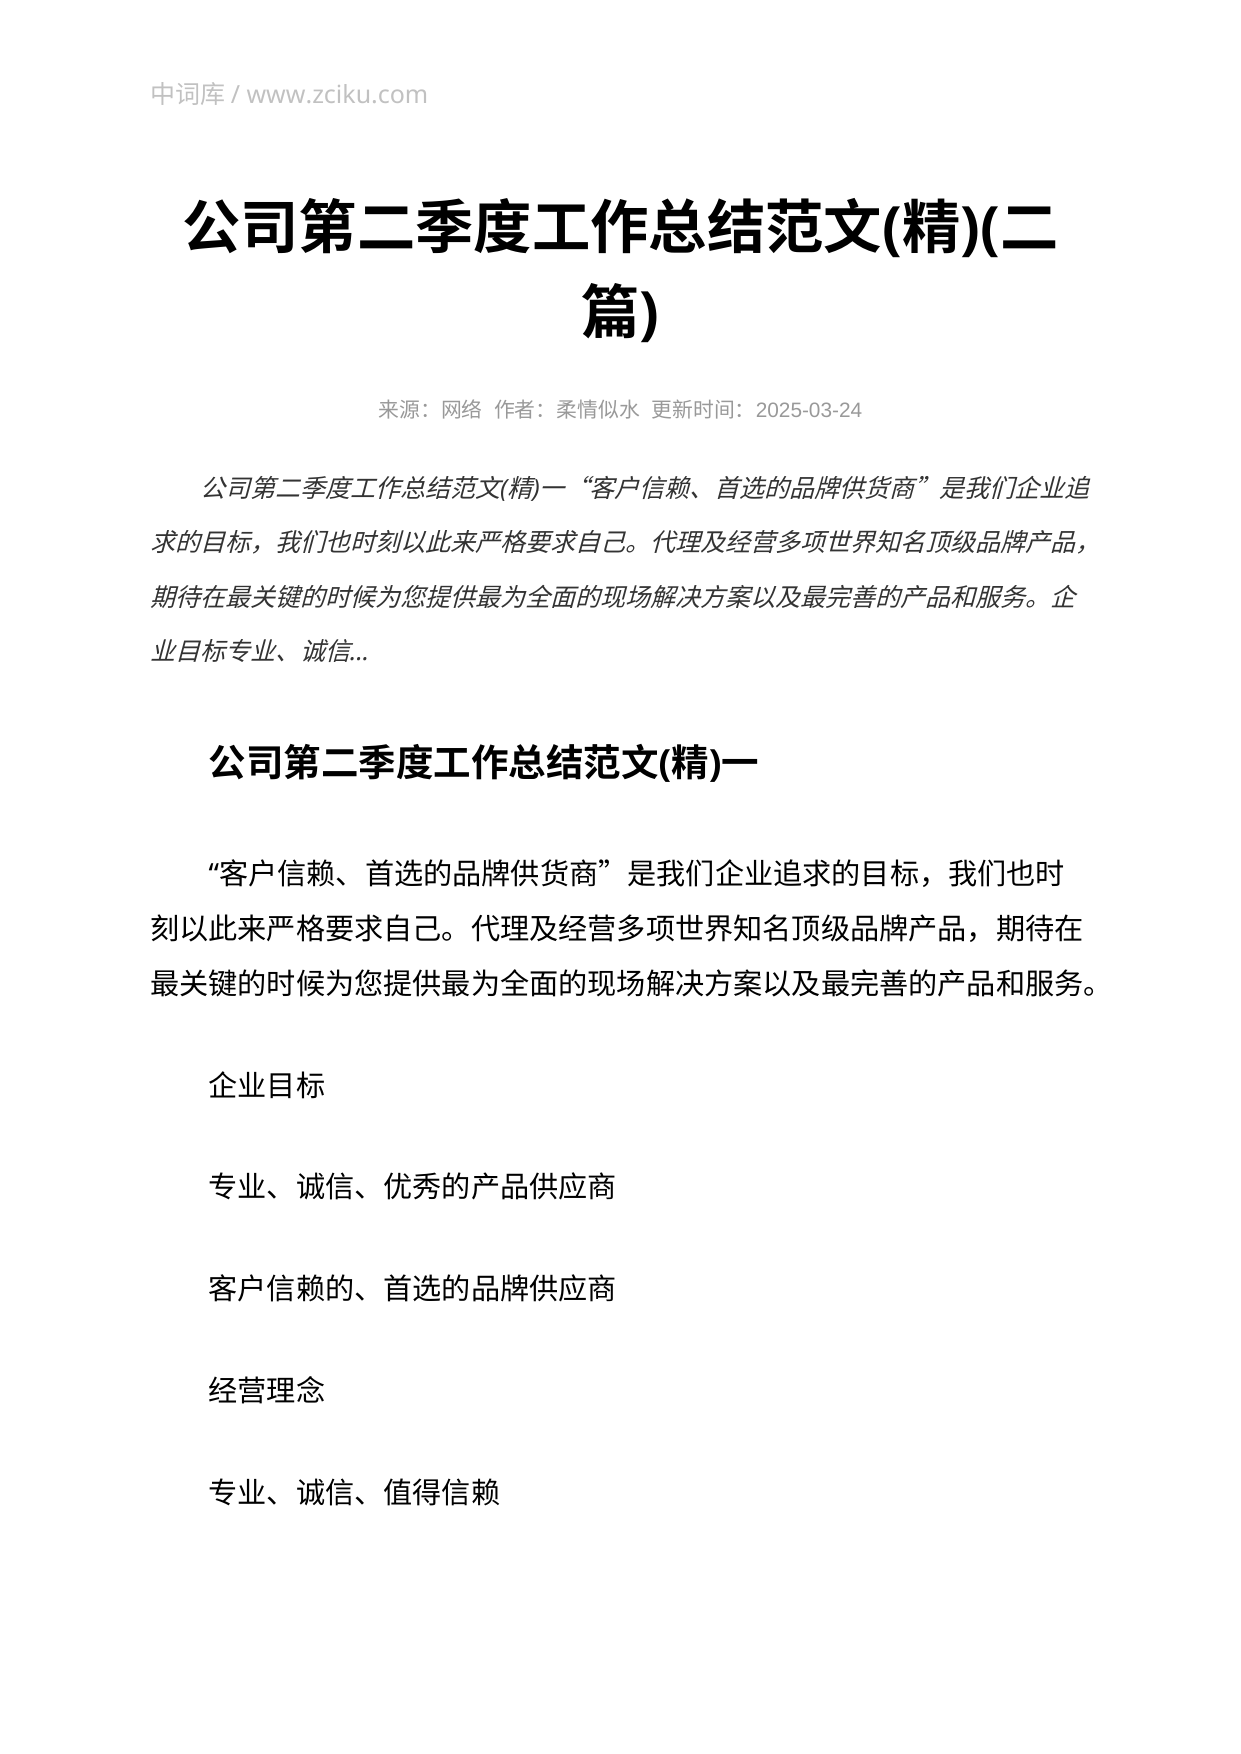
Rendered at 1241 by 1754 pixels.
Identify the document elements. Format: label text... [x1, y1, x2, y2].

text 专业、诚信、值得信赖 [150, 1469, 1090, 1512]
text 来源：网络 作者：柔情似水 更新时间：2025-03-24 [150, 398, 1090, 422]
text 公司第二季度工作总结范文(精)一“客户信赖、首选的品牌供货商”是我们企业追求的目标，我们也时刻以此来严格要求自己。代理及经营多项世界知名顶级品牌产品，期待在最关键的时候为您提供最为全面的现场解决方案以及最完善的产品和服务。企业目标专业、诚信... [150, 468, 1090, 668]
text 客户信赖的、首选的品牌供应商 [150, 1266, 1090, 1308]
text 专业、诚信、优秀的产品供应商 [150, 1164, 1090, 1206]
text 公司第二季度工作总结范文(精)一 [150, 733, 1090, 787]
text 经营理念 [150, 1367, 1090, 1410]
text “客户信赖、首选的品牌供货商”是我们企业追求的目标，我们也时刻以此来严格要求自己。代理及经营多项世界知名顶级品牌产品，期待在最关键的时候为您提供最为全面的现场解决方案以及最完善的产品和服务。 [150, 851, 1090, 1003]
subtitle 公司第二季度工作总结范文(精)(二篇) [150, 181, 1090, 351]
text 企业目标 [150, 1062, 1090, 1104]
